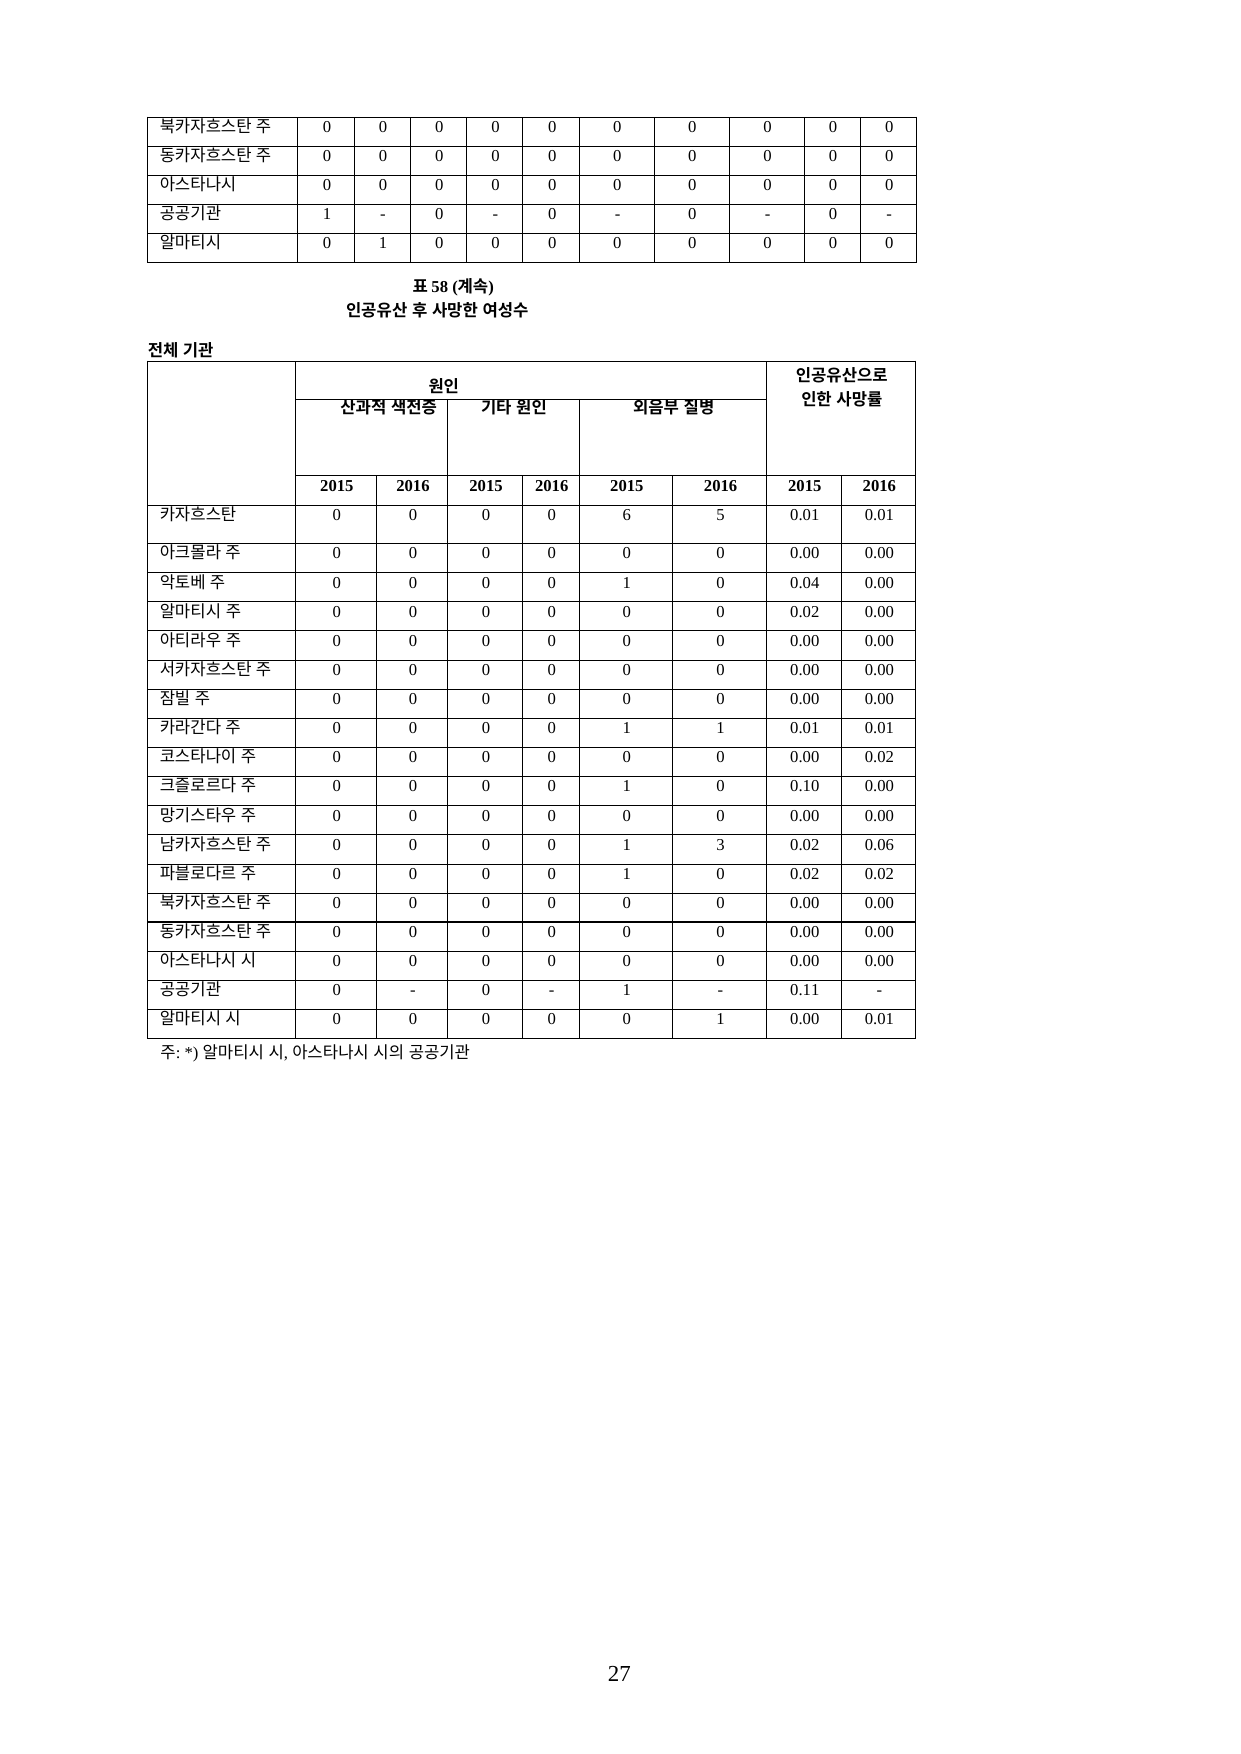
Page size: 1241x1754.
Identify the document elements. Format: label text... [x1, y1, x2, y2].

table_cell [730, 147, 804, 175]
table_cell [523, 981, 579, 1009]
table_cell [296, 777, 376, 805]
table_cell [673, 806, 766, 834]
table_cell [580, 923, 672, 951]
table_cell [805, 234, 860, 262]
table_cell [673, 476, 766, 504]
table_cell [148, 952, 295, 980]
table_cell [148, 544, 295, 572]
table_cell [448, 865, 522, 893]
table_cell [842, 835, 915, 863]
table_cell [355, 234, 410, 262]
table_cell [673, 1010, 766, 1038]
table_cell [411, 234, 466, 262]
text 전체 기관 [148, 341, 1136, 360]
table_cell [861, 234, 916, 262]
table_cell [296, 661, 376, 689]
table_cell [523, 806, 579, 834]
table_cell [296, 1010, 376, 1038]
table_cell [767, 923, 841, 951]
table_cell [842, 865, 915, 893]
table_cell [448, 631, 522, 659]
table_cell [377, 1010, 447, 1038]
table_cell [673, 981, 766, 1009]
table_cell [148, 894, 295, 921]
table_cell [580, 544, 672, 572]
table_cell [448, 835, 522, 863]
text 표58 (계속) [125, 273, 1136, 297]
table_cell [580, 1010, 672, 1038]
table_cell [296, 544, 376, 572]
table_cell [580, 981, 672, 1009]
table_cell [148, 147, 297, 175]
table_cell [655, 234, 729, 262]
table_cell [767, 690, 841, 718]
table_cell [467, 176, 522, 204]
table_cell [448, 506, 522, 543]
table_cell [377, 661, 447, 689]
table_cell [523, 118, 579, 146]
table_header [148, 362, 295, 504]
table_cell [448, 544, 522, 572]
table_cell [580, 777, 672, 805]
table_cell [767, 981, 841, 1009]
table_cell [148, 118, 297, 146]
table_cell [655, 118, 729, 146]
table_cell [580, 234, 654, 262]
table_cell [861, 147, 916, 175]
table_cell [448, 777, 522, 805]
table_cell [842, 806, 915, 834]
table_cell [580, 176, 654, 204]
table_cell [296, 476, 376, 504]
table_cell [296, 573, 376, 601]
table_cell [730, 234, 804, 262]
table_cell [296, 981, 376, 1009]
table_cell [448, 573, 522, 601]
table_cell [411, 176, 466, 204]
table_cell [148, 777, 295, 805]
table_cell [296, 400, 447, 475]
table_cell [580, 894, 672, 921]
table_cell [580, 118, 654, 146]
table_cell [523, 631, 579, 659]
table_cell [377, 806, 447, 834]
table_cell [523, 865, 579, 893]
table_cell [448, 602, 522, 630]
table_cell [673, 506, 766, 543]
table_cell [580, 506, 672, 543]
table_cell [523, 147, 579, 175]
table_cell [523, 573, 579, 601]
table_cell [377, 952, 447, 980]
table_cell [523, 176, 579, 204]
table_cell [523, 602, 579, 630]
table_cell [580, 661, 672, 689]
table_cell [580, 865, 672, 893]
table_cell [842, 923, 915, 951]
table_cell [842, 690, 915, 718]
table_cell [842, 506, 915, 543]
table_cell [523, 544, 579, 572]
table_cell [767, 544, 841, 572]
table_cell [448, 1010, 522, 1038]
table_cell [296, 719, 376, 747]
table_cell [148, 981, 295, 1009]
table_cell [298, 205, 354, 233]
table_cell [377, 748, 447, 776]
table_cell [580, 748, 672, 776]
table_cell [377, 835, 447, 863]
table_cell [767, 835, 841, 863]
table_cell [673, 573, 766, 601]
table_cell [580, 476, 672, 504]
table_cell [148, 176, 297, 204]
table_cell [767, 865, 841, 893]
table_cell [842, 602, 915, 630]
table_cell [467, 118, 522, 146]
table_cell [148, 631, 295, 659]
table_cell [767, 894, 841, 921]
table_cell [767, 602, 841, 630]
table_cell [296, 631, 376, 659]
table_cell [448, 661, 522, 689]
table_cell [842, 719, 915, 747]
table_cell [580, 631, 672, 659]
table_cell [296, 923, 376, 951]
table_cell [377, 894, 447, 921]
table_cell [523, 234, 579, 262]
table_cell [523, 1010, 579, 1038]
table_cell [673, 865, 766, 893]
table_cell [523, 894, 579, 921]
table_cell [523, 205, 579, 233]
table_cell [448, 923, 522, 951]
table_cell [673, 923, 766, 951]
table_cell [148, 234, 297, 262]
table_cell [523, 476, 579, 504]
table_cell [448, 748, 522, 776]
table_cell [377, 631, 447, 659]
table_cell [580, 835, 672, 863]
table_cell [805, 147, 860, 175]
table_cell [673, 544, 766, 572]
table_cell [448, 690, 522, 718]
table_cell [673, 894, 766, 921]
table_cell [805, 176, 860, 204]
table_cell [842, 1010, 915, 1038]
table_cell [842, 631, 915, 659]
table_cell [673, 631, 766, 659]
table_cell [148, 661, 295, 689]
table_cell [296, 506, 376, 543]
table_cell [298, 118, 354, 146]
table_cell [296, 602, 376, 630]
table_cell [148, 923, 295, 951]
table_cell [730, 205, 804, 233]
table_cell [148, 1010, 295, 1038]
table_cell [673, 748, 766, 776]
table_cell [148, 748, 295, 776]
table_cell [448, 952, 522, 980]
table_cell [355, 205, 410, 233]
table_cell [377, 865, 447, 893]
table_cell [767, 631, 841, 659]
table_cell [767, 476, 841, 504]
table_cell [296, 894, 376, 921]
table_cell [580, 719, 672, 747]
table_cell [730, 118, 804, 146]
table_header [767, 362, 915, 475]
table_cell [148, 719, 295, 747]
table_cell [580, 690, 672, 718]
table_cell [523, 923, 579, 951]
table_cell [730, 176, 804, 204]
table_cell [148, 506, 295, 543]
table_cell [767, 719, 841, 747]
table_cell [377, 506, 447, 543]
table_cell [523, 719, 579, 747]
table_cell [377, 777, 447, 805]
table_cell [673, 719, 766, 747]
text 주: *) 알마티시 시, 아스타나시 시의 공공기관 [148, 1039, 1136, 1063]
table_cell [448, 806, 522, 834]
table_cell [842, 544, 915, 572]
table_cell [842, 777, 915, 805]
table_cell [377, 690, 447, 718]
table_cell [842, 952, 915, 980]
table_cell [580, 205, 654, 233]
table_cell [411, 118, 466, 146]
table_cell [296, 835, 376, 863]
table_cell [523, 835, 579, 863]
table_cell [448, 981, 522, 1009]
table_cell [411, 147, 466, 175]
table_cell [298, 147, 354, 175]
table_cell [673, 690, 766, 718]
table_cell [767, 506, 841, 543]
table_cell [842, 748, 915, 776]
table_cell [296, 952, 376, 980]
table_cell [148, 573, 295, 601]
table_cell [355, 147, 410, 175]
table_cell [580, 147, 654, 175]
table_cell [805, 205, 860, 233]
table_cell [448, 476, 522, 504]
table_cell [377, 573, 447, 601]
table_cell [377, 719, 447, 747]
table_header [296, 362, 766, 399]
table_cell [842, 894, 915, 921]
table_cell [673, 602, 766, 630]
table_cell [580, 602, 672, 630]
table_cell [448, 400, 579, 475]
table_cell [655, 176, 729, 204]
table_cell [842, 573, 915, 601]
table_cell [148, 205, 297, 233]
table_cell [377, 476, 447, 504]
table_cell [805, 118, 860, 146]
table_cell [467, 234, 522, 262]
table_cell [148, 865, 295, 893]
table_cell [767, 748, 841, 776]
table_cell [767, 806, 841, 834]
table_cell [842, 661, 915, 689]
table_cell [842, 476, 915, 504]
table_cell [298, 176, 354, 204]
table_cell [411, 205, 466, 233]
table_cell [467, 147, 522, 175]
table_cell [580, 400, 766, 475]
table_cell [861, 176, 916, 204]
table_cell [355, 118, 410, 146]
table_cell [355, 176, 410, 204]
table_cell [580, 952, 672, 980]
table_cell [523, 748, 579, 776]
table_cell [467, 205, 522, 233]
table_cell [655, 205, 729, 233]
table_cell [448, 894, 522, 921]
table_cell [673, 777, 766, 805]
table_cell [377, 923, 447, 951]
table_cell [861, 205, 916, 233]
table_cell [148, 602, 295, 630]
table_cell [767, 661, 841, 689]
text 인공유산 후 사망한 여성수 [125, 297, 864, 322]
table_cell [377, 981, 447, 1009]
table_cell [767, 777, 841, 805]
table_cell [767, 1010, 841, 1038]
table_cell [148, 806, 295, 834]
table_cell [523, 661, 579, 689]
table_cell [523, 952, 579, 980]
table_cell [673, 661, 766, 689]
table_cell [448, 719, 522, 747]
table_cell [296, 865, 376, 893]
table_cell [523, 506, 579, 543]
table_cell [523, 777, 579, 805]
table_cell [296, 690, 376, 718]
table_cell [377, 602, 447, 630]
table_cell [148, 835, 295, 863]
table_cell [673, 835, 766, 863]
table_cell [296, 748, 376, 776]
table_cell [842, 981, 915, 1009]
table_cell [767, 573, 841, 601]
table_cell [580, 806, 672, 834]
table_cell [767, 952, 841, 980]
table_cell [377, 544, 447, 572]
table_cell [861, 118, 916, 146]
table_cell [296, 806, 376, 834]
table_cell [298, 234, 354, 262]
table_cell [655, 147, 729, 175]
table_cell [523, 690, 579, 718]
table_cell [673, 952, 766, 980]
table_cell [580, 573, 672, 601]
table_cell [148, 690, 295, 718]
